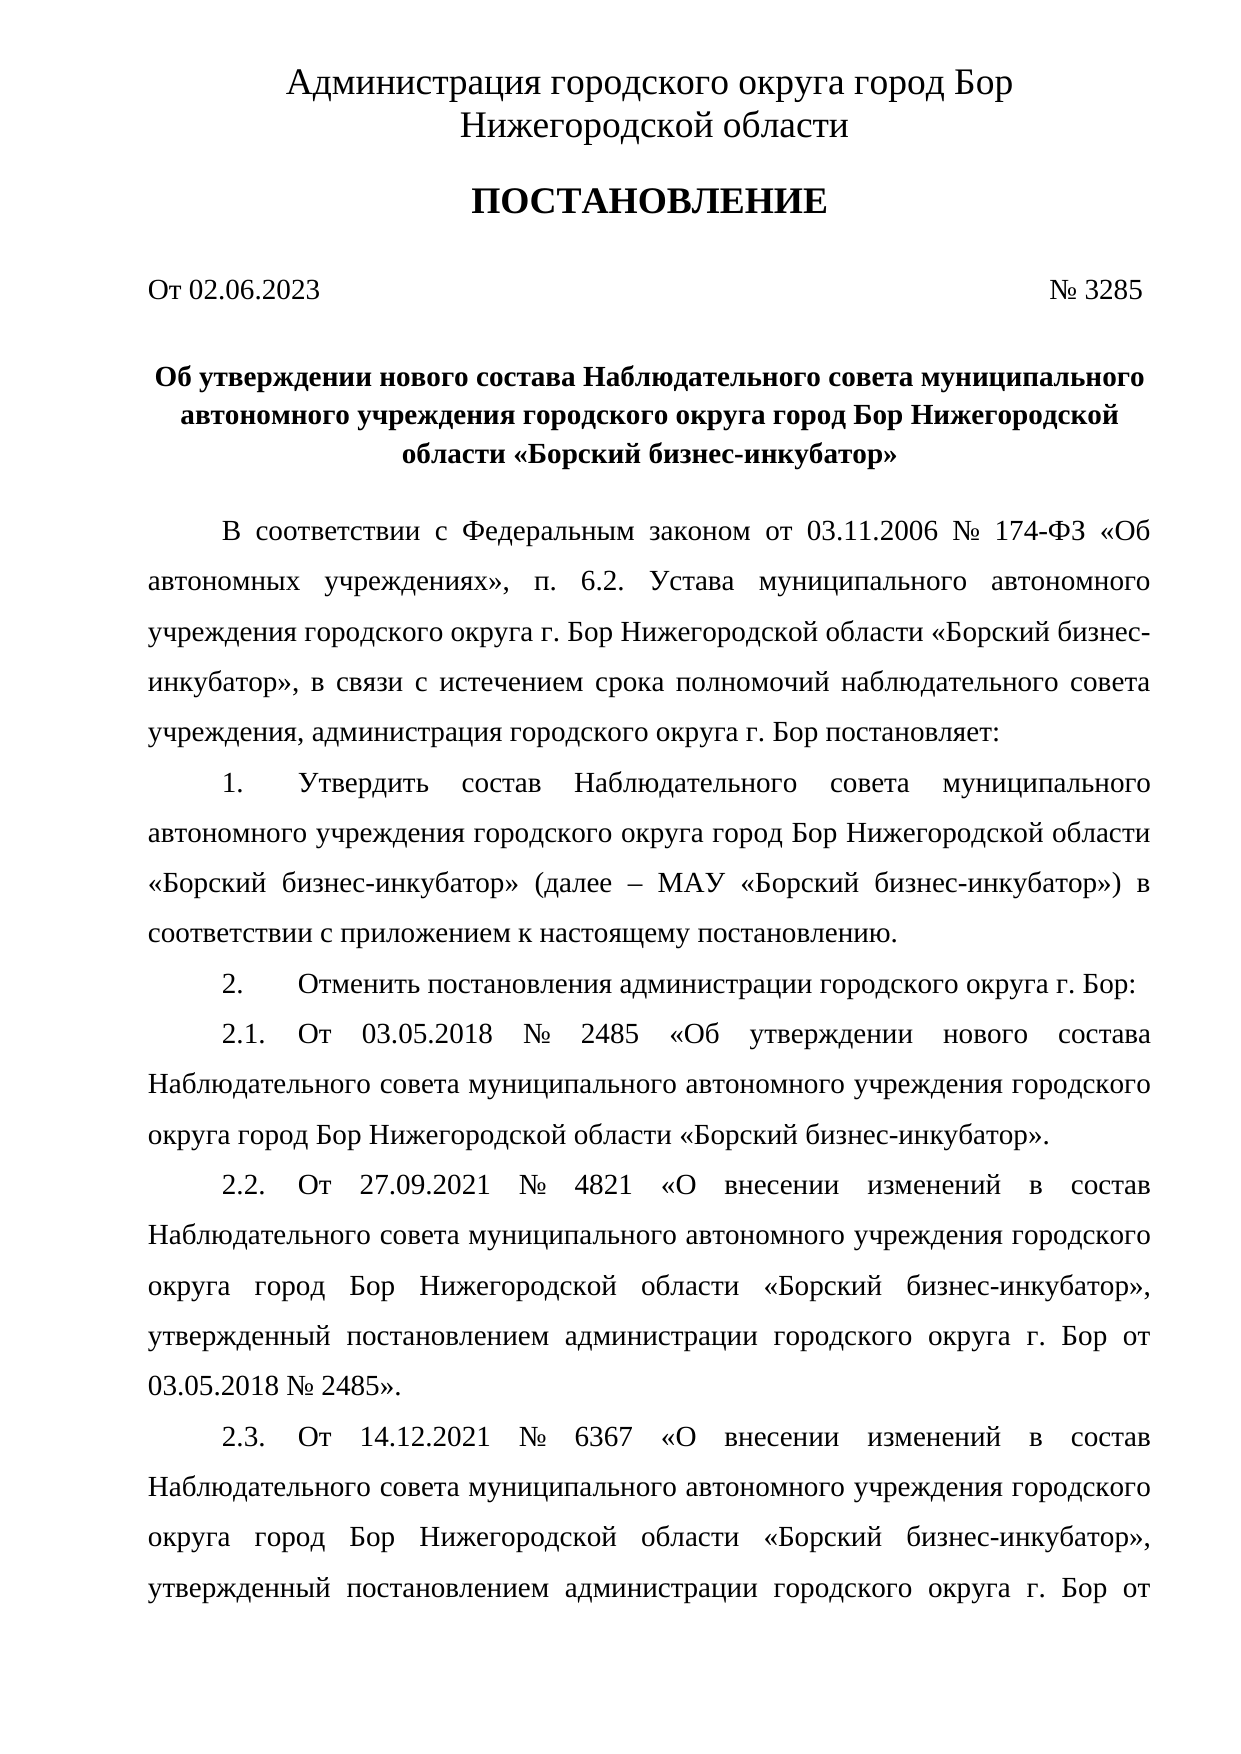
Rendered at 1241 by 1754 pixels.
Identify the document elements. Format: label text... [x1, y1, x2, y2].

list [148, 1419, 1152, 1603]
text Администрация городского округа город Бор [148, 59, 1152, 102]
list От 27.09.2021 № 4821 «О внесении изменений в состав Наблюдательного совета муниципального автономного учреждения городского округа город Бор Нижегородской области «Борский бизнес-инкубатор», утвержденный постановлением администрации городского округа г. Бор от 03.05.2018 № 2485». [148, 1167, 1152, 1402]
list Отменить постановления администрации городского округа г. Бор: [148, 966, 1152, 999]
list Утвердить состав Наблюдательного совета муниципального автономного учреждения городского округа город Бор Нижегородской области «Борский бизнес-инкубатор» (далее – МАУ «Борский бизнес-инкубатор») в соответствии с приложением к настоящему постановлению. [148, 765, 1152, 949]
text Об утверждении нового состава Наблюдательного совета муниципального автономного учреждения городского округа город Бор Нижегородской области «Борский бизнес-инкубатор» [148, 359, 1152, 469]
text В соответствии с Федеральным законом от 03.11.2006 № 174-ФЗ «Об автономных учреждениях», п. 6.2. Устава муниципального автономного учреждения городского округа г. Бор Нижегородской области «Борский бизнес-инкубатор», в связи с истечением срока полномочий наблюдательного совета учреждения, администрация городского округа г. Бор постановляет: [148, 513, 1152, 748]
text ПОСТАНОВЛЕНИЕ [148, 179, 1152, 222]
text Нижегородской области [148, 102, 1152, 145]
text От 02.06.2023 № 3285 [148, 272, 1152, 305]
list От 03.05.2018 № 2485 «Об утверждении нового состава Наблюдательного совета муниципального автономного учреждения городского округа город Бор Нижегородской области «Борский бизнес-инкубатор». [148, 1016, 1152, 1150]
